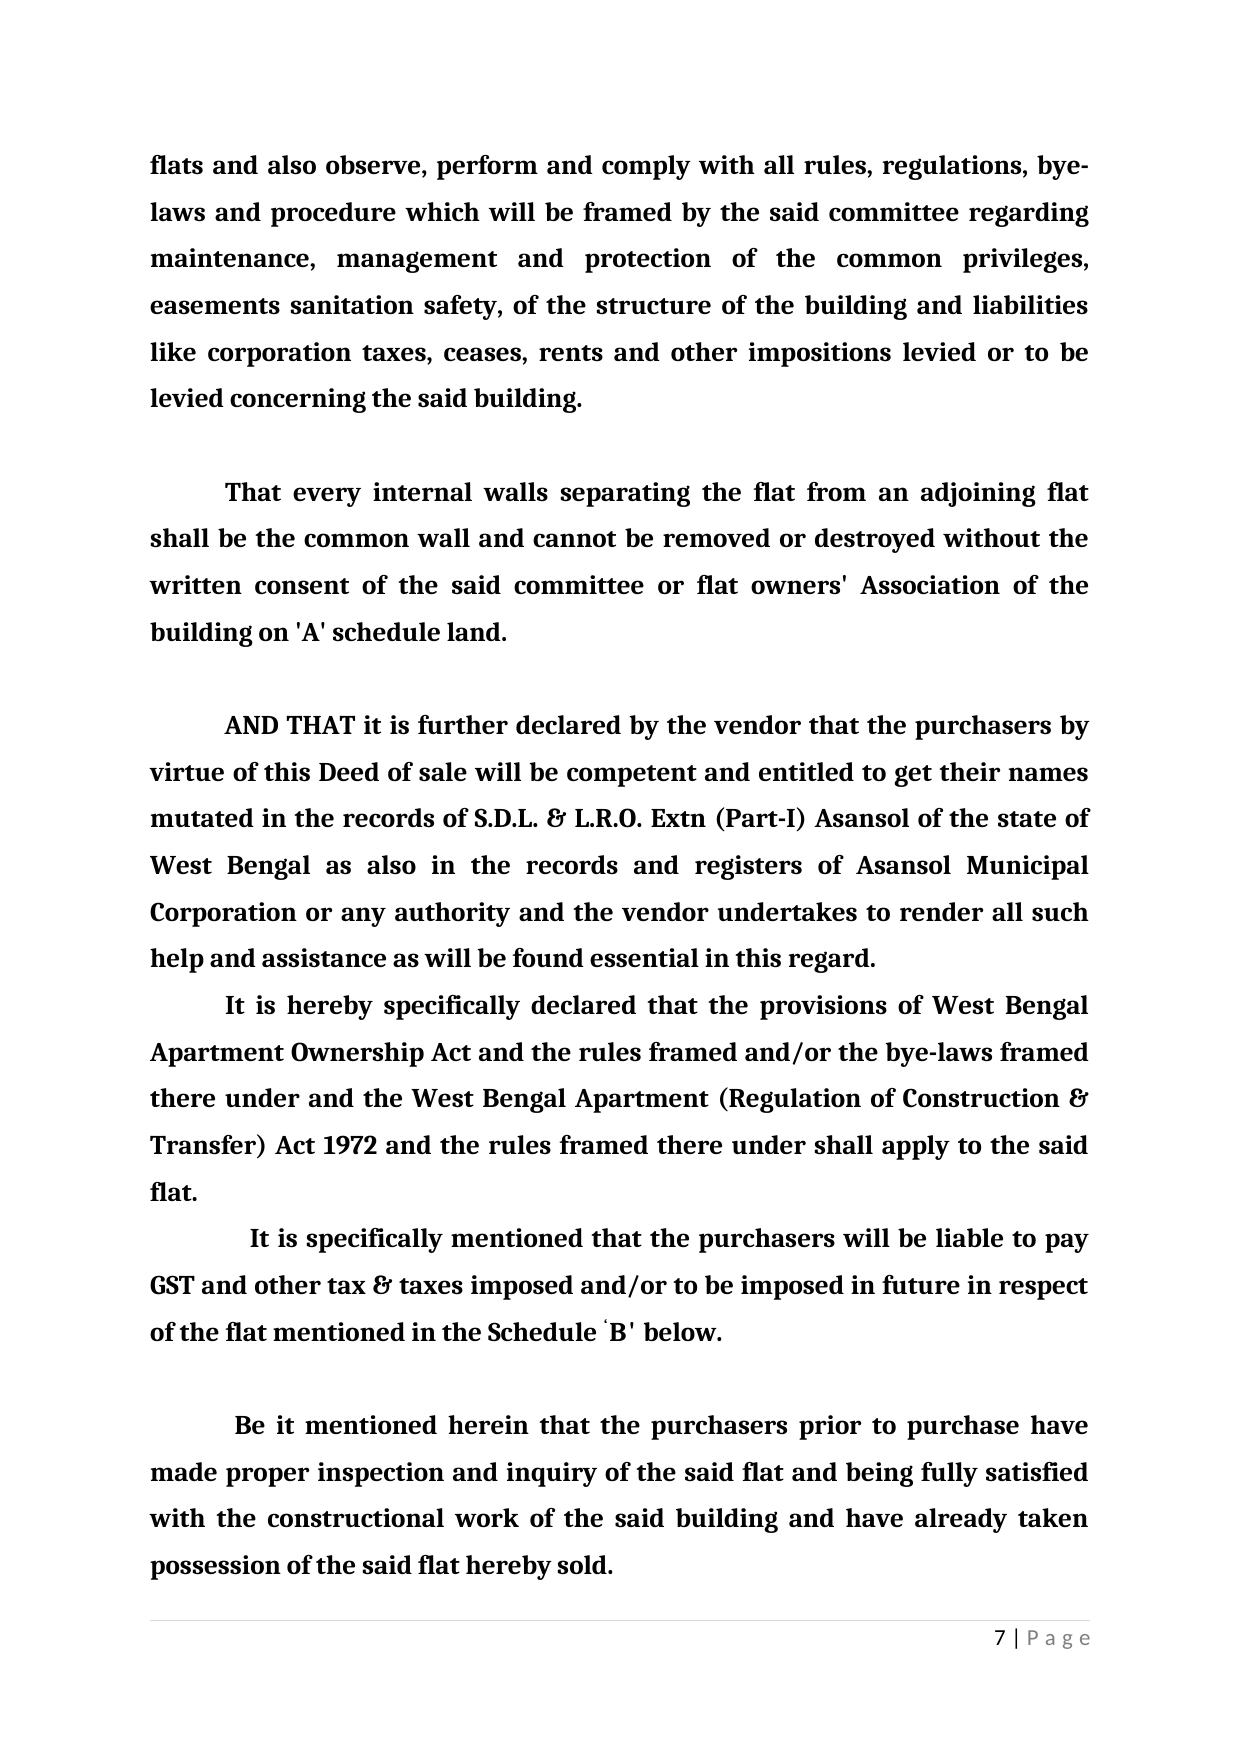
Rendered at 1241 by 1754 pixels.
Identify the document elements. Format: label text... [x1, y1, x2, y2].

text That every internal walls separating the flat from an adjoining flat shall be the common wall and cannot be removed or destroyed without the written consent of the said committee or flat owners' Association of the building on 'A' schedule land. [150, 477, 1090, 648]
text AND THAT it is further declared by the vendor that the purchasers by virtue of this Deed of sale will be competent and entitled to get their names mutated in the records of S.D.L. & L.R.O. Extn (Part-I) Asansol of the state of West Bengal as also in the records and registers of Asansol Municipal Corporation or any authority and the vendor undertakes to render all such help and assistance as will be found essential in this regard. [150, 710, 1090, 974]
text Be it mentioned herein that the purchasers prior to purchase have made proper inspection and inquiry of the said flat and being fully satisfied with the constructional work of the said building and have already taken possession of the said flat hereby sold. [150, 1410, 1090, 1581]
text It is specifically mentioned that the purchasers will be liable to pay GST and other tax & taxes imposed and/or to be imposed in future in respect of the flat mentioned in the Schedule ‘B' below. [150, 1223, 1090, 1348]
text It is hereby specifically declared that the provisions of West Bengal Apartment Ownership Act and the rules framed and/or the bye-laws framed there under and the West Bengal Apartment (Regulation of Construction & Transfer) Act 1972 and the rules framed there under shall apply to the said flat. [150, 990, 1090, 1208]
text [150, 150, 1090, 414]
